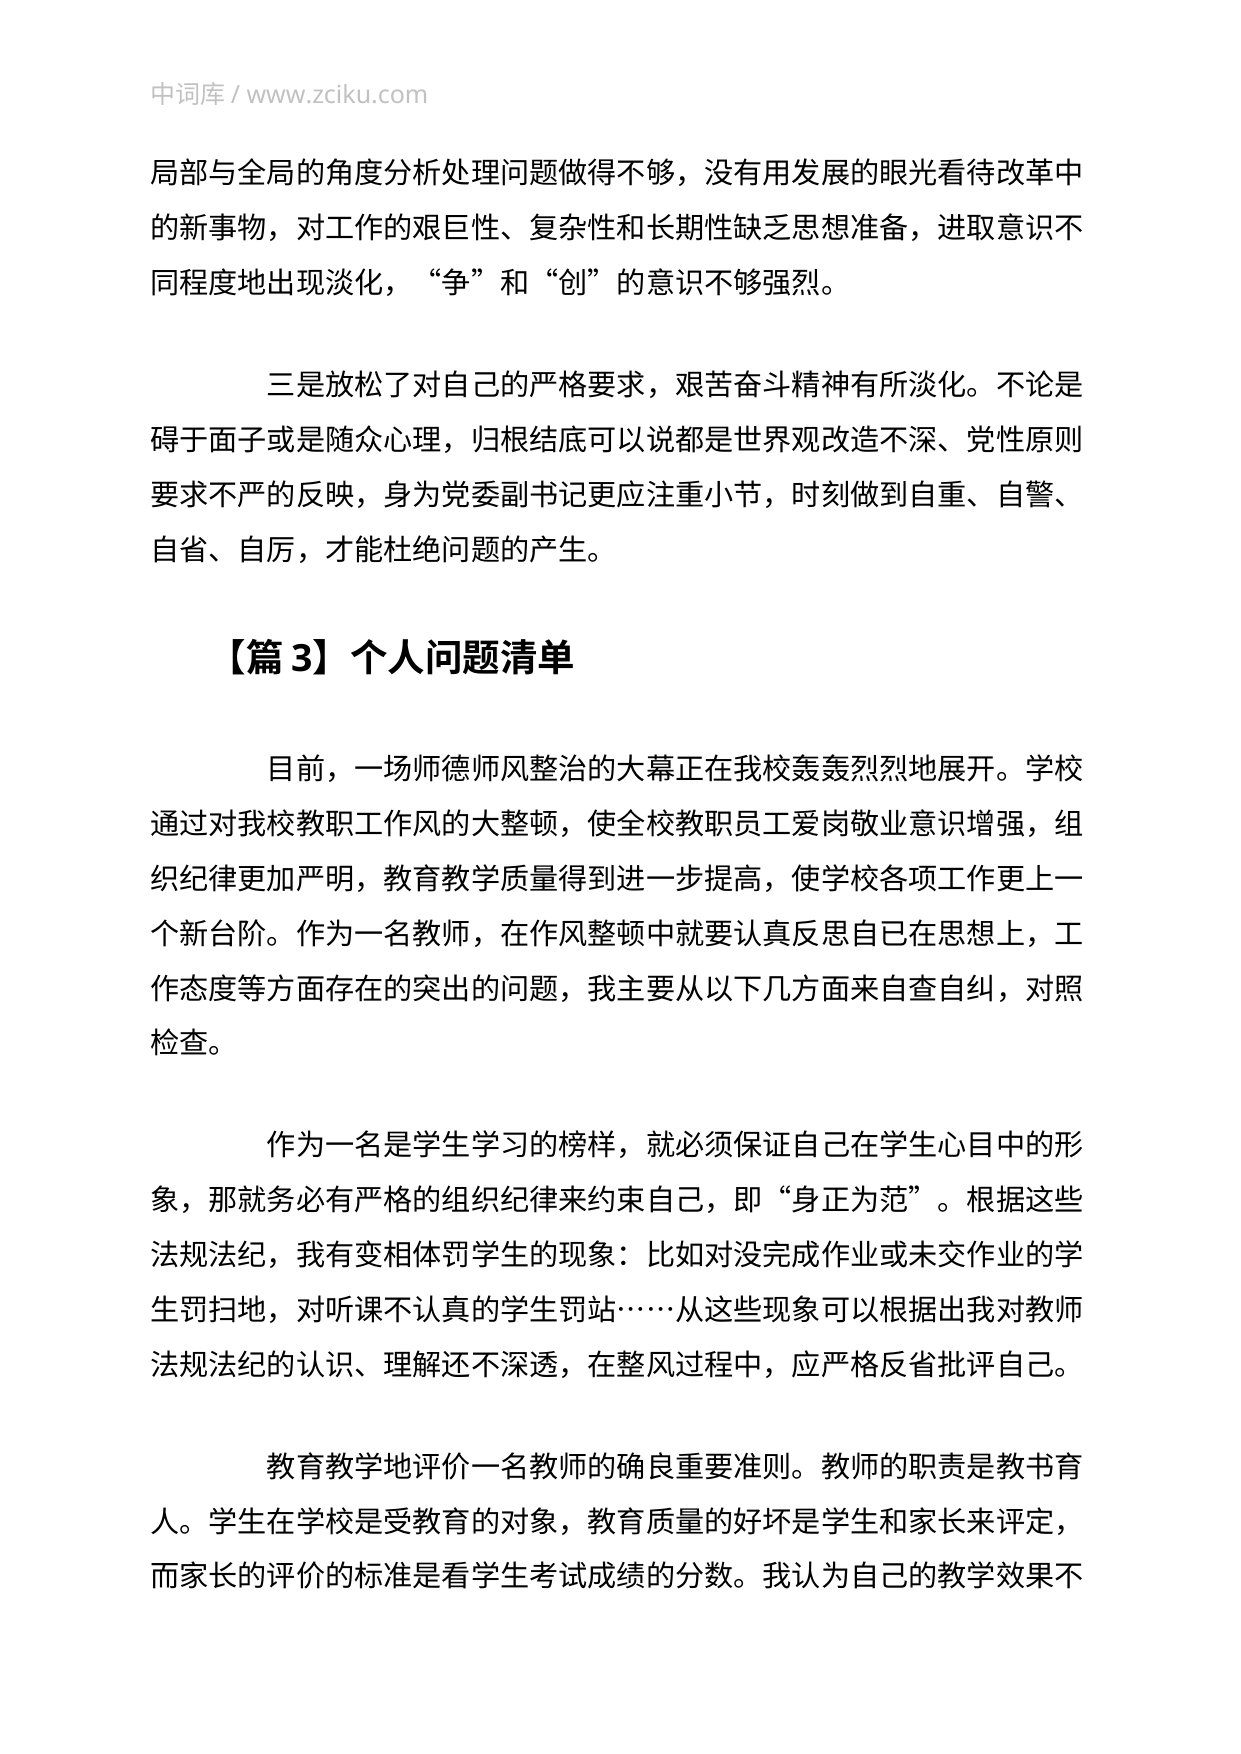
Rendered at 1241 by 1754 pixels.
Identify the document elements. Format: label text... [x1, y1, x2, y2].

text 三是放松了对自己的严格要求，艰苦奋斗精神有所淡化。不论是碍于面子或是随众心理，归根结底可以说都是世界观改造不深、党性原则要求不严的反映，身为党委副书记更应注重小节，时刻做到自重、自警、自省、自厉，才能杜绝问题的产生。 [150, 362, 1090, 568]
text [150, 150, 1090, 302]
text 目前，一场师德师风整治的大幕正在我校轰轰烈烈地展开。学校通过对我校教职工作风的大整顿，使全校教职员工爱岗敬业意识增强，组织纪律更加严明，教育教学质量得到进一步提高，使学校各项工作更上一个新台阶。作为一名教师，在作风整顿中就要认真反思自已在思想上，工作态度等方面存在的突出的问题，我主要从以下几方面来自查自纠，对照检查。 [150, 746, 1090, 1062]
text 作为一名是学生学习的榜样，就必须保证自己在学生心目中的形象，那就务必有严格的组织纪律来约束自己，即“身正为范”。根据这些法规法纪，我有变相体罚学生的现象：比如对没完成作业或未交作业的学生罚扫地，对听课不认真的学生罚站……从这些现象可以根据出我对教师法规法纪的认识、理解还不深透，在整风过程中，应严格反省批评自己。 [150, 1122, 1090, 1384]
text 【篇3】个人问题清单 [150, 628, 1090, 682]
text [150, 1443, 1090, 1595]
